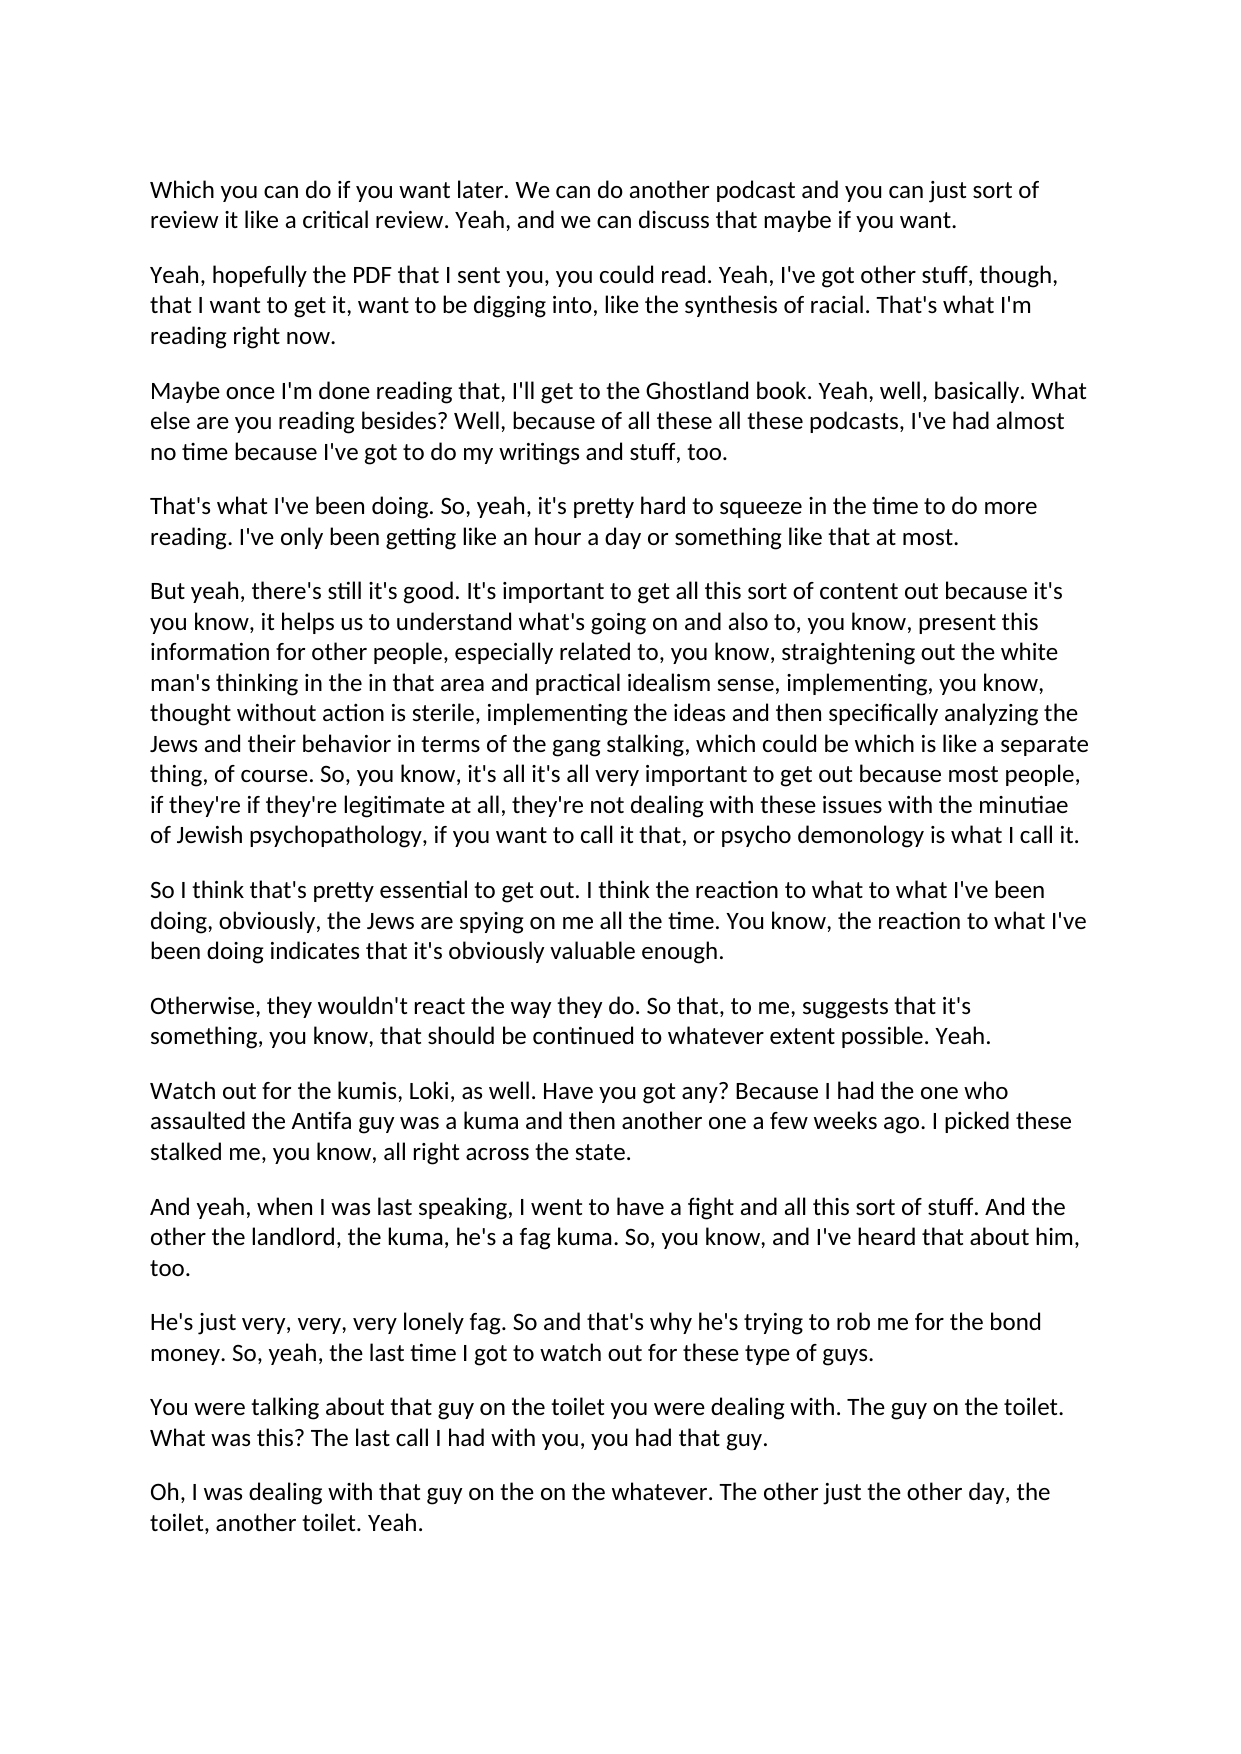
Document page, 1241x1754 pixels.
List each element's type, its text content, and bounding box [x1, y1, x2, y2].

text Otherwise, they wouldn't react the way they do. So that, to me, suggests that it's something, you know, that should be continued to whatever extent possible. Yeah. [150, 990, 1090, 1051]
text Maybe once I'm done reading that, I'll get to the Ghostland book. Yeah, well, basically. What else are you reading besides? Well, because of all these all these podcasts, I've had almost no time because I've got to do my writings and stuff, too. [150, 375, 1090, 466]
text Yeah, hopefully the PDF that I sent you, you could read. Yeah, I've got other stuff, though, that I want to get it, want to be digging into, like the synthesis of racial. That's what I'm reading right now. [150, 259, 1090, 351]
text He's just very, very, very lonely fag. So and that's why he's trying to rob me for the bond money. So, yeah, the last time I got to watch out for these type of guys. [150, 1306, 1090, 1367]
text You were talking about that guy on the toilet you were dealing with. The guy on the toilet. What was this? The last call I had with you, you had that guy. [150, 1391, 1090, 1452]
text That's what I've been doing. So, yeah, it's pretty hard to squeeze in the time to do more reading. I've only been getting like an hour a day or something like that at most. [150, 490, 1090, 551]
text Oh, I was dealing with that guy on the on the whatever. The other just the other day, the toilet, another toilet. Yeah. [150, 1476, 1090, 1537]
text Which you can do if you want later. We can do another podcast and you can just sort of review it like a critical review. Yeah, and we can discuss that maybe if you want. [150, 174, 1090, 235]
text And yeah, when I was last speaking, I went to have a fight and all this sort of stuff. And the other the landlord, the kuma, he's a fag kuma. So, you know, and I've heard that about him, too. [150, 1191, 1090, 1282]
text Watch out for the kumis, Loki, as well. Have you got any? Because I had the one who assaulted the Antifa guy was a kuma and then another one a few weeks ago. I picked these stalked me, you know, all right across the state. [150, 1075, 1090, 1167]
text But yeah, there's still it's good. It's important to get all this sort of content out because it's you know, it helps us to understand what's going on and also to, you know, present this information for other people, especially related to, you know, straightening out the white man's thinking in the in that area and practical idealism sense, implementing, you know, thought without action is sterile, implementing the ideas and then specifically analyzing the Jews and their behavior in terms of the gang stalking, which could be which is like a separate thing, of course. So, you know, it's all it's all very important to get out because most people, if they're if they're legitimate at all, they're not dealing with these issues with the minutiae of Jewish psychopathology, if you want to call it that, or psycho demonology is what I call it. [150, 576, 1090, 850]
text So I think that's pretty essential to get out. I think the reaction to what to what I've been doing, obviously, the Jews are spying on me all the time. You know, the reaction to what I've been doing indicates that it's obviously valuable enough. [150, 874, 1090, 966]
